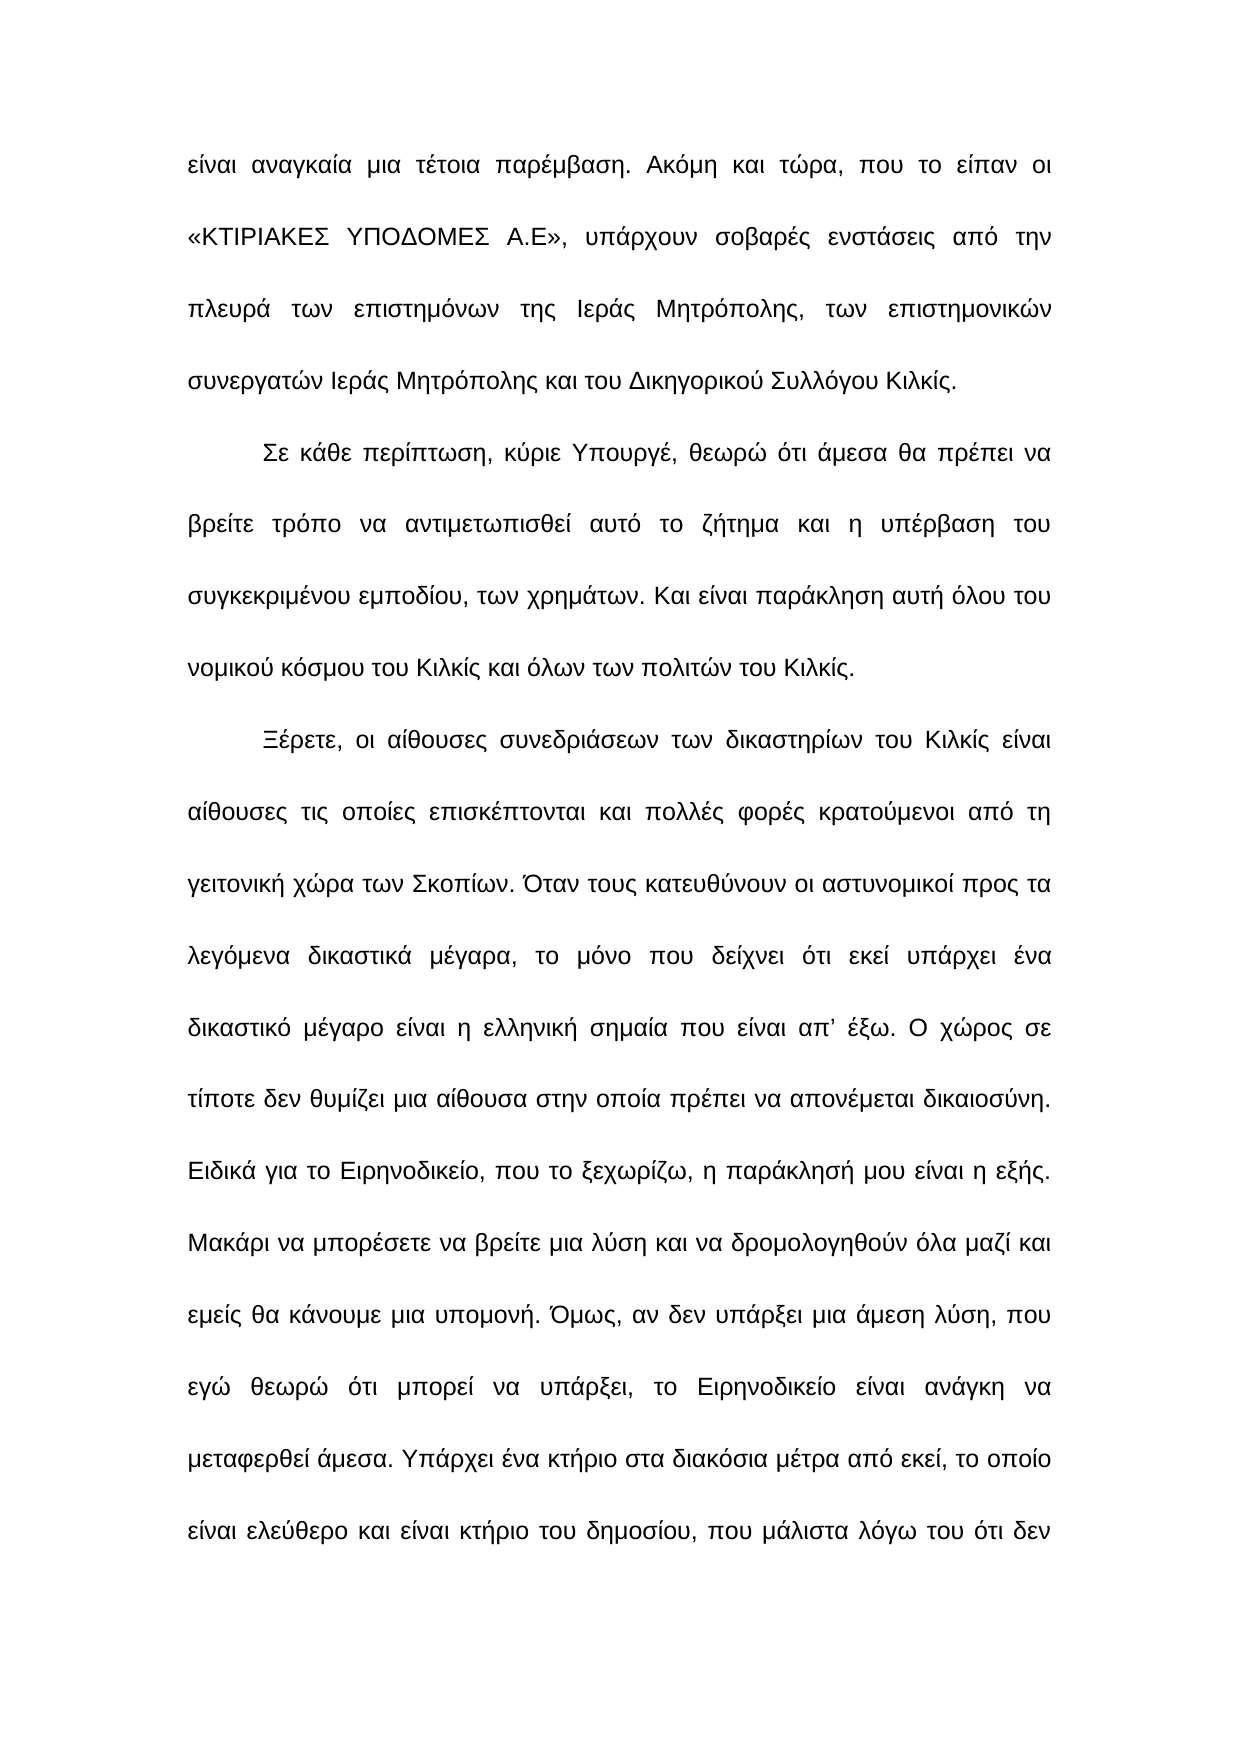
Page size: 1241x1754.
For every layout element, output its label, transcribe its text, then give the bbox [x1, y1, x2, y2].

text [187, 725, 1053, 1544]
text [187, 150, 1053, 394]
text Σε κάθε περίπτωση, κύριε Υπουργέ, θεωρώ ότι άμεσα θα πρέπει να βρείτε τρόπο να αντιμετωπισθεί αυτό το ζήτημα και η υπέρβαση του συγκεκριμένου εμποδίου, των χρημάτων. Και είναι παράκληση αυτή όλου του νομικού κόσμου του Κιλκίς και όλων των πολιτών του Κιλκίς. [187, 437, 1053, 682]
